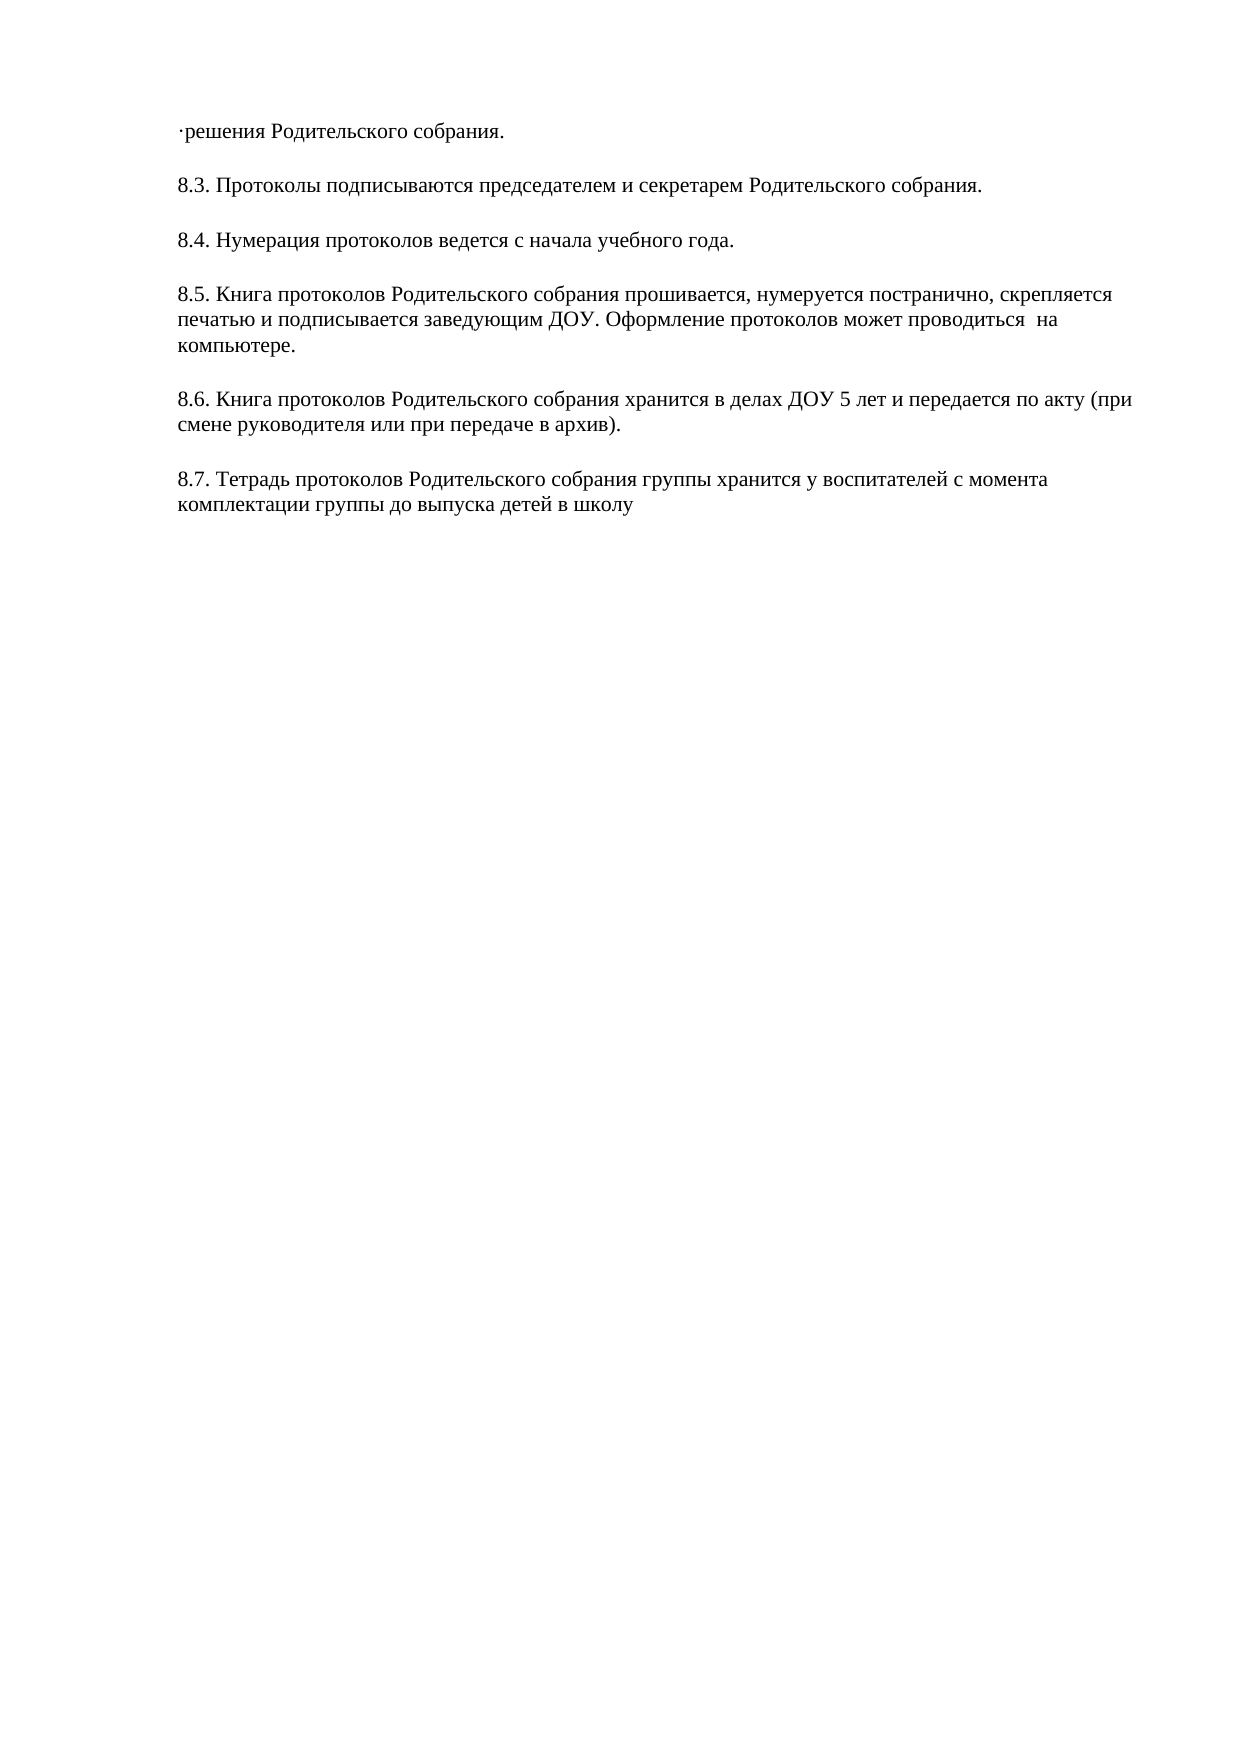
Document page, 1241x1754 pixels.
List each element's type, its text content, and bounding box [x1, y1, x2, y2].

text 8.5. Книга протоколов Родительского собрания прошивается, нумеруется постранично, скрепляется печатью и подписывается заведующим ДОУ. Оформление протоколов может проводиться на компьютере. [177, 281, 1152, 357]
text 8.7. Тетрадь протоколов Родительского собрания группы хранится у воспитателей с момента комплектации группы до выпуска детей в школу [177, 466, 1152, 516]
text ·решения Родительского собрания. [177, 118, 1152, 143]
text 8.4. Нумерация протоколов ведется с начала учебного года. [177, 227, 1152, 252]
text 8.3. Протоколы подписываются председателем и секретарем Родительского собрания. [177, 172, 1152, 198]
text 8.6. Книга протоколов Родительского собрания хранится в делах ДОУ 5 лет и передается по акту (при смене руководителя или при передаче в архив). [177, 386, 1152, 436]
